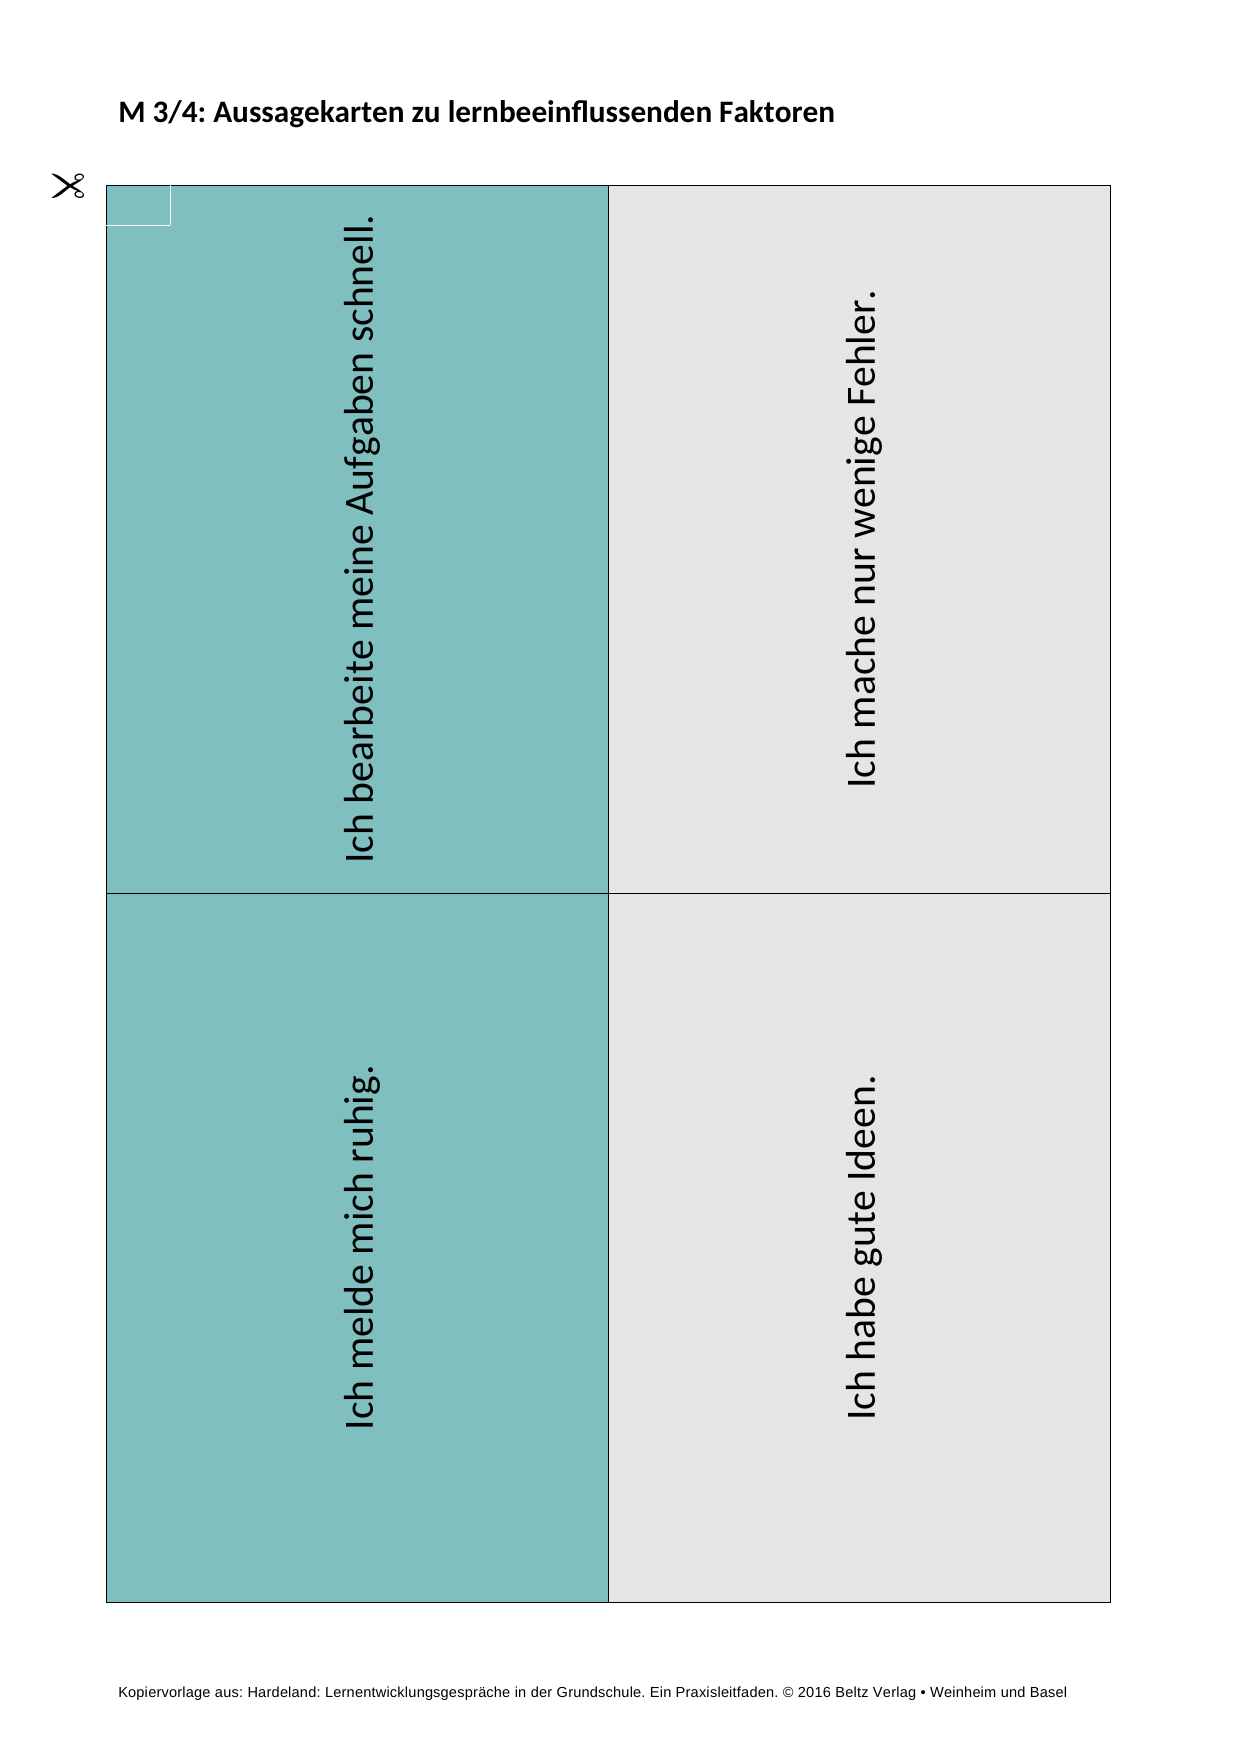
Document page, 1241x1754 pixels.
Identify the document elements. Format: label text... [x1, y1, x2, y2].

table_cell Ich melde mich ruhig. [107, 894, 608, 1602]
table_header Ich mache nur wenige Fehler. [609, 186, 1110, 893]
table_header Ich bearbeite meine Aufgaben schnell. [107, 186, 608, 893]
text M 3/4: Aussagekarten zu lernbeeinflussenden Faktoren [118, 89, 1122, 130]
table_cell Ich habe gute Ideen. [609, 894, 1110, 1602]
